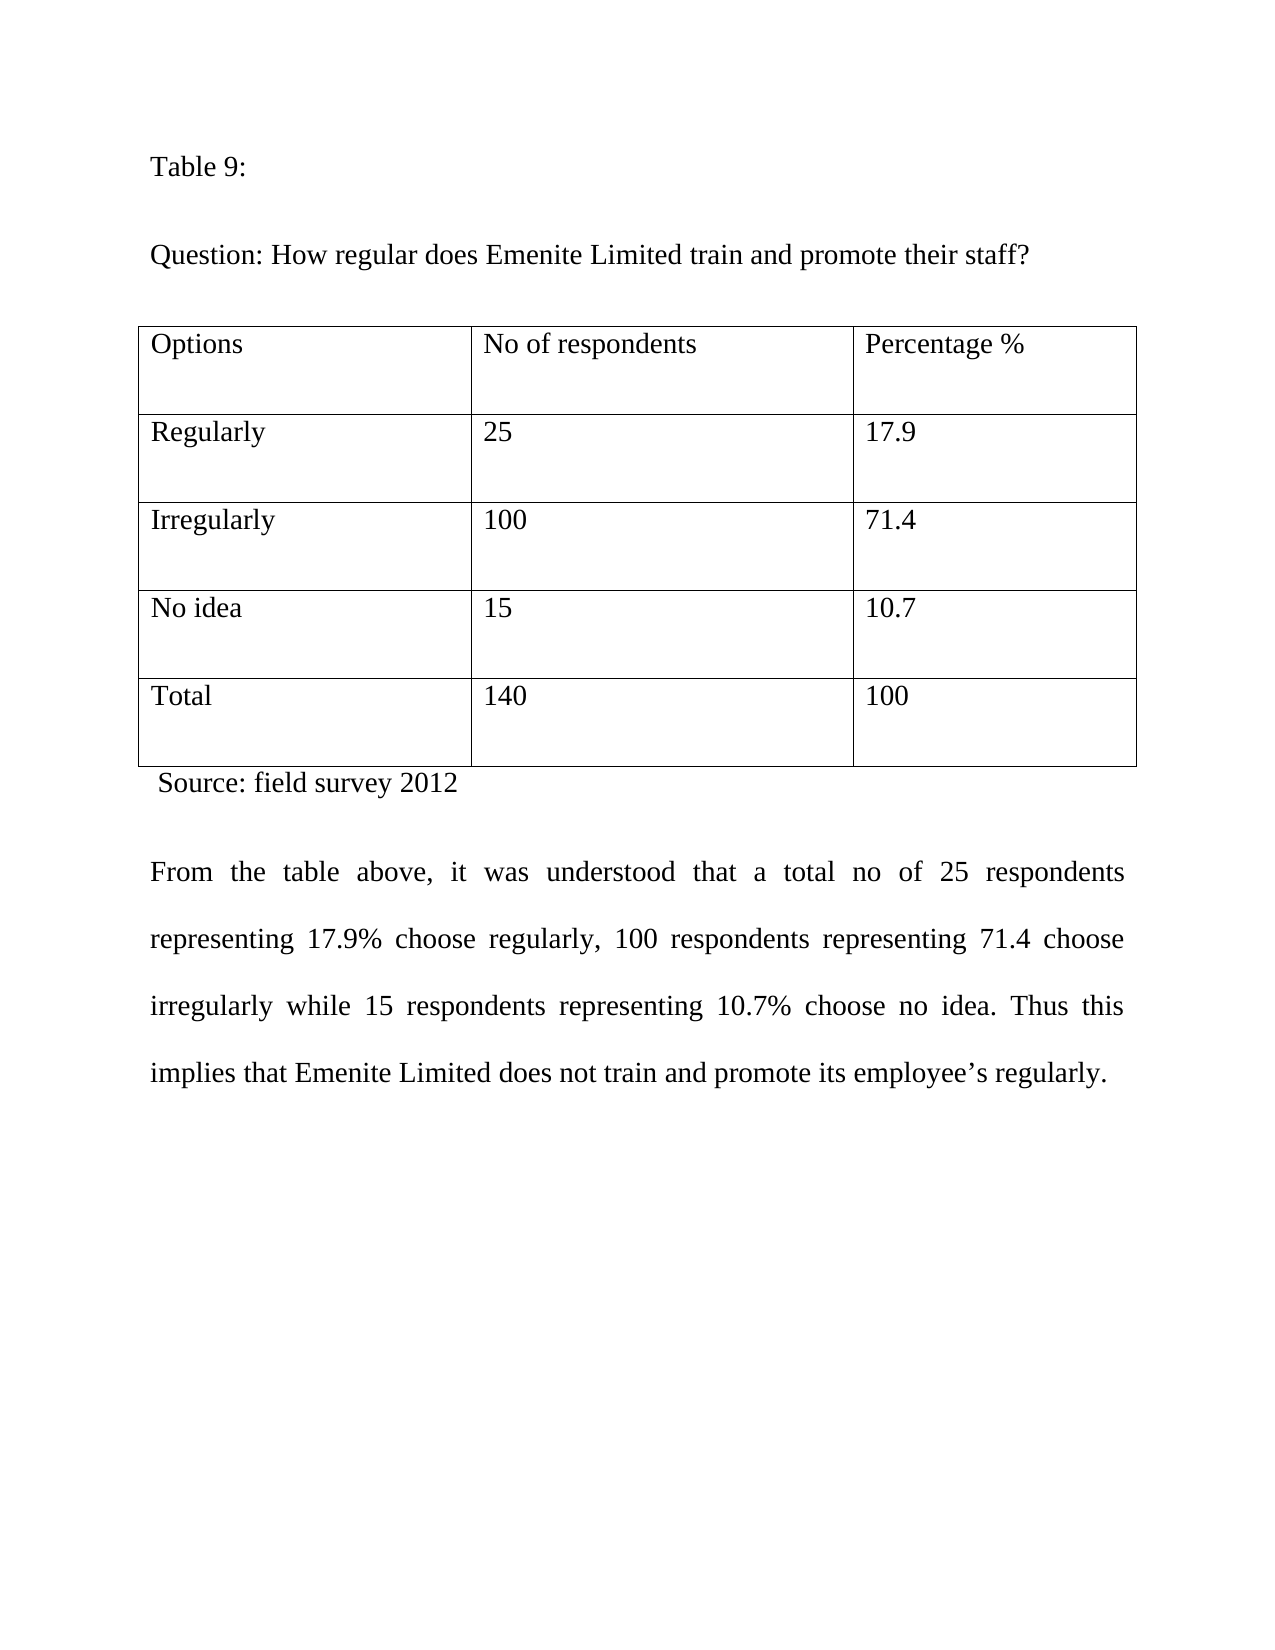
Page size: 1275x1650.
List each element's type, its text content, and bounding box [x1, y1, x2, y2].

table_cell 15 [472, 591, 853, 678]
table_cell 25 [472, 415, 853, 502]
table_cell 10.7 [854, 591, 1136, 678]
table_header Options [139, 327, 471, 414]
text Source: field survey 2012 [157, 767, 1242, 799]
text Question: How regular does Emenite Limited train and promote their staff? [150, 237, 1242, 271]
table_cell 100 [472, 503, 853, 590]
table_header No of respondents [472, 327, 853, 414]
table_cell No idea [139, 591, 471, 678]
table_cell Regularly [139, 415, 471, 502]
table_cell Total [139, 679, 471, 766]
table_cell 140 [472, 679, 853, 766]
text Table 9: [150, 149, 1242, 183]
table_cell 71.4 [854, 503, 1136, 590]
table_cell 100 [854, 679, 1136, 766]
table_cell 17.9 [854, 415, 1136, 502]
text From the table above, it was understood that a total no of 25 respondents representing 17.9% choose regularly, 100 respondents representing 71.4 choose irregularly while 15 respondents representing 10.7% choose no idea. Thus this implies that Emenite Limited does not train and promote its employee’s regularly. [150, 854, 1125, 1088]
table_cell Irregularly [139, 503, 471, 590]
table_header Percentage % [854, 327, 1136, 414]
